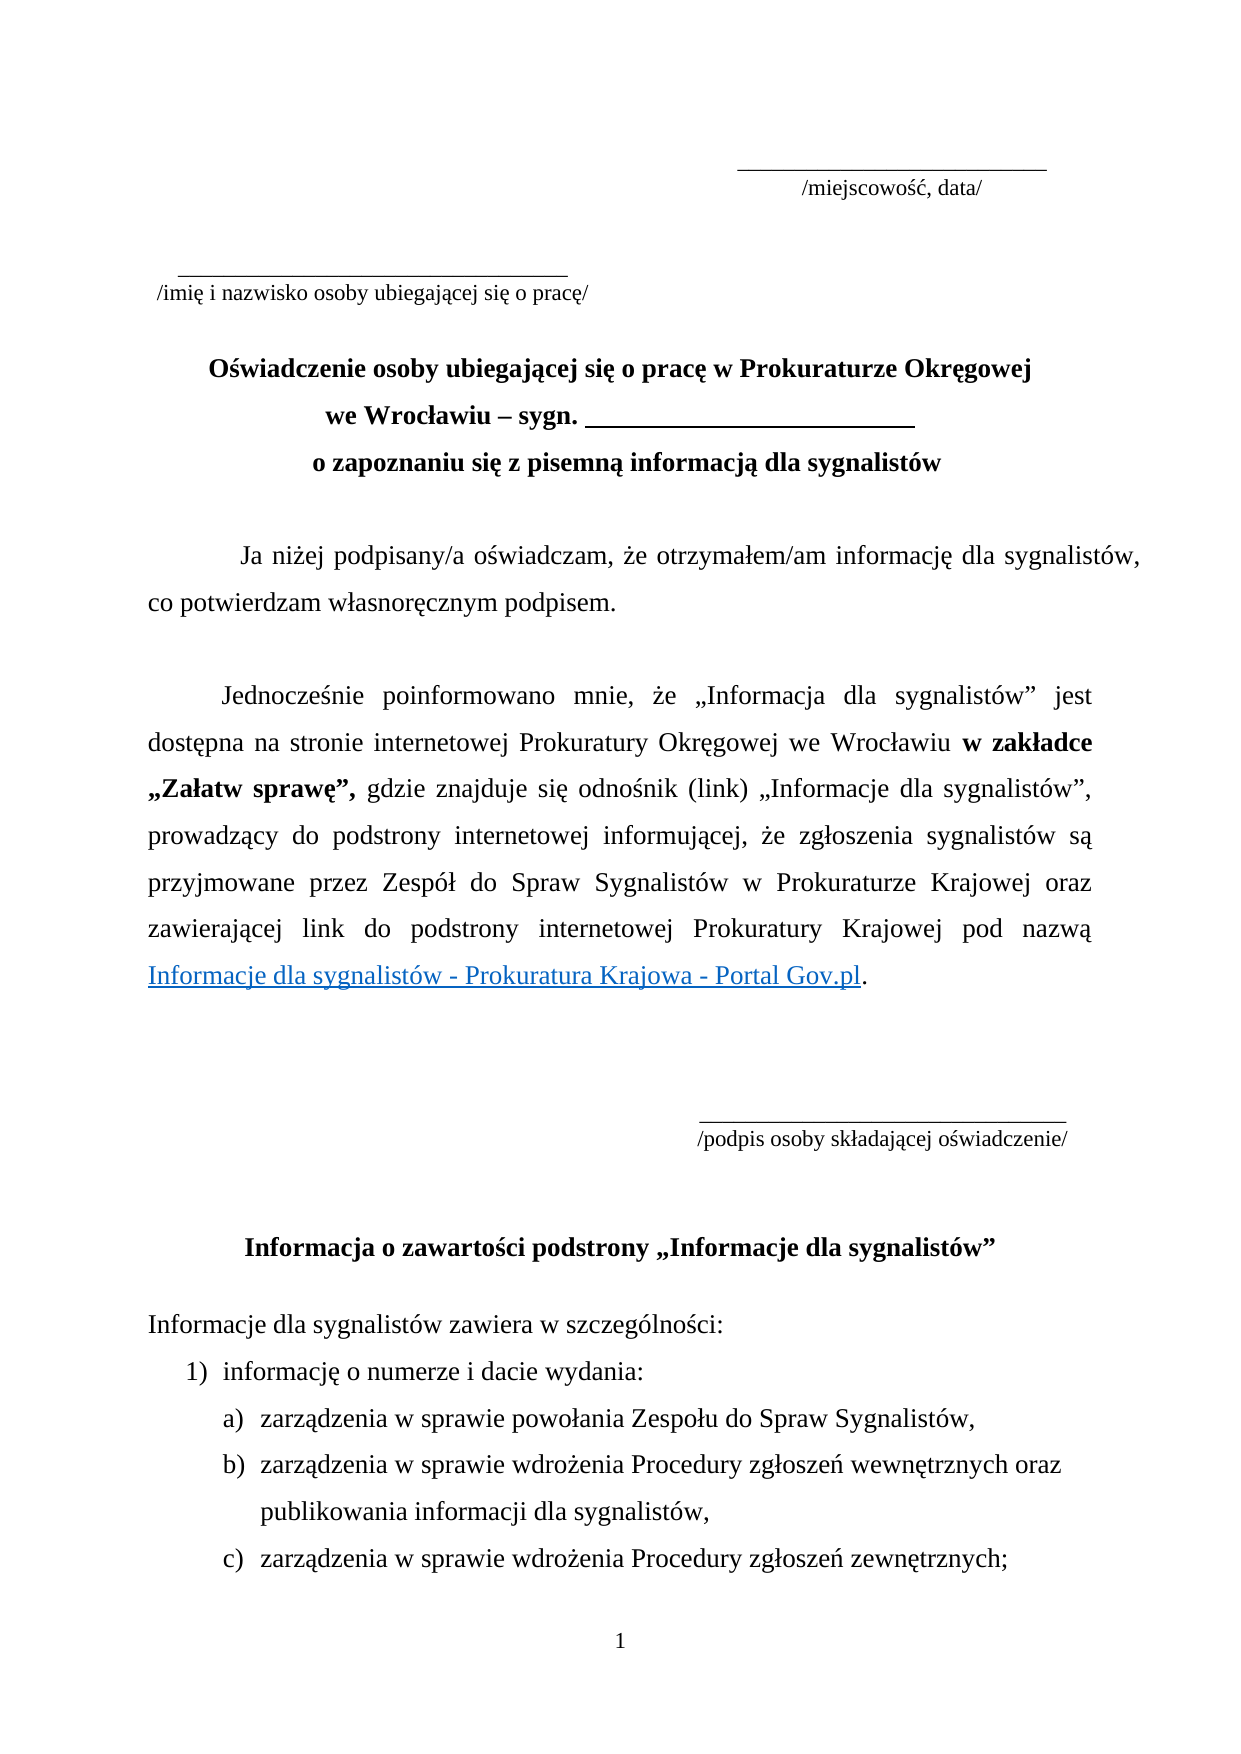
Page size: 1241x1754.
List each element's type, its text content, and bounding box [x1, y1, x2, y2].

text Oświadczenie osoby ubiegającej się o pracę w Prokuraturze Okręgowej we Wrocławiu – sygn. [148, 352, 1093, 430]
text ___________________________ [691, 148, 1093, 174]
list zarządzenia w sprawie wdrożenia Procedury zgłoszeń wewnętrznych oraz publikowania informacji dla sygnalistów, [223, 1449, 1093, 1526]
text /podpis osoby składającej oświadczenie/ [673, 1125, 1093, 1152]
text Informacja o zawartości podstrony „Informacje dla sygnalistów” [148, 1231, 1093, 1262]
text Jednocześnie poinformowano mnie, że „Informacja dla sygnalistów” jest dostępna na stronie internetowej Prokuratury Okręgowej we Wrocławiu w zakładce „Załatw sprawę”, gdzie znajduje się odnośnik (link) „Informacje dla sygnalistów”, prowadzący do podstrony internetowej informującej, że zgłoszenia sygnalistów są przyjmowane przez Zespół do Spraw Sygnalistów w Prokuraturze Krajowej oraz zawierającej link do podstrony internetowej Prokuratury Krajowej pod nazwą Informacje dla sygnalistów - Prokuratura Krajowa - Portal Gov.pl. [148, 679, 1093, 990]
list zarządzenia w sprawie powołania Zespołu do Spraw Sygnalistów, [223, 1402, 1093, 1433]
text ________________________________ [673, 1099, 1093, 1125]
text Informacje dla sygnalistów zawiera w szczególności: [148, 1309, 1093, 1340]
text Ja niżej podpisany/a oświadczam, że otrzymałem/am informację dla sygnalistów, co potwierdzam własnoręcznym podpisem. [148, 539, 1142, 617]
text /imię i nazwisko osoby ubiegającej się o pracę/ [148, 279, 598, 306]
list zarządzenia w sprawie wdrożenia Procedury zgłoszeń zewnętrznych; [223, 1542, 1093, 1573]
text o zapoznaniu się z pisemną informacją dla sygnalistów [148, 446, 1093, 477]
list informację o numerze i dacie wydania: [185, 1355, 1093, 1386]
text /miejscowość, data/ [691, 174, 1093, 200]
text __________________________________ [148, 253, 598, 279]
